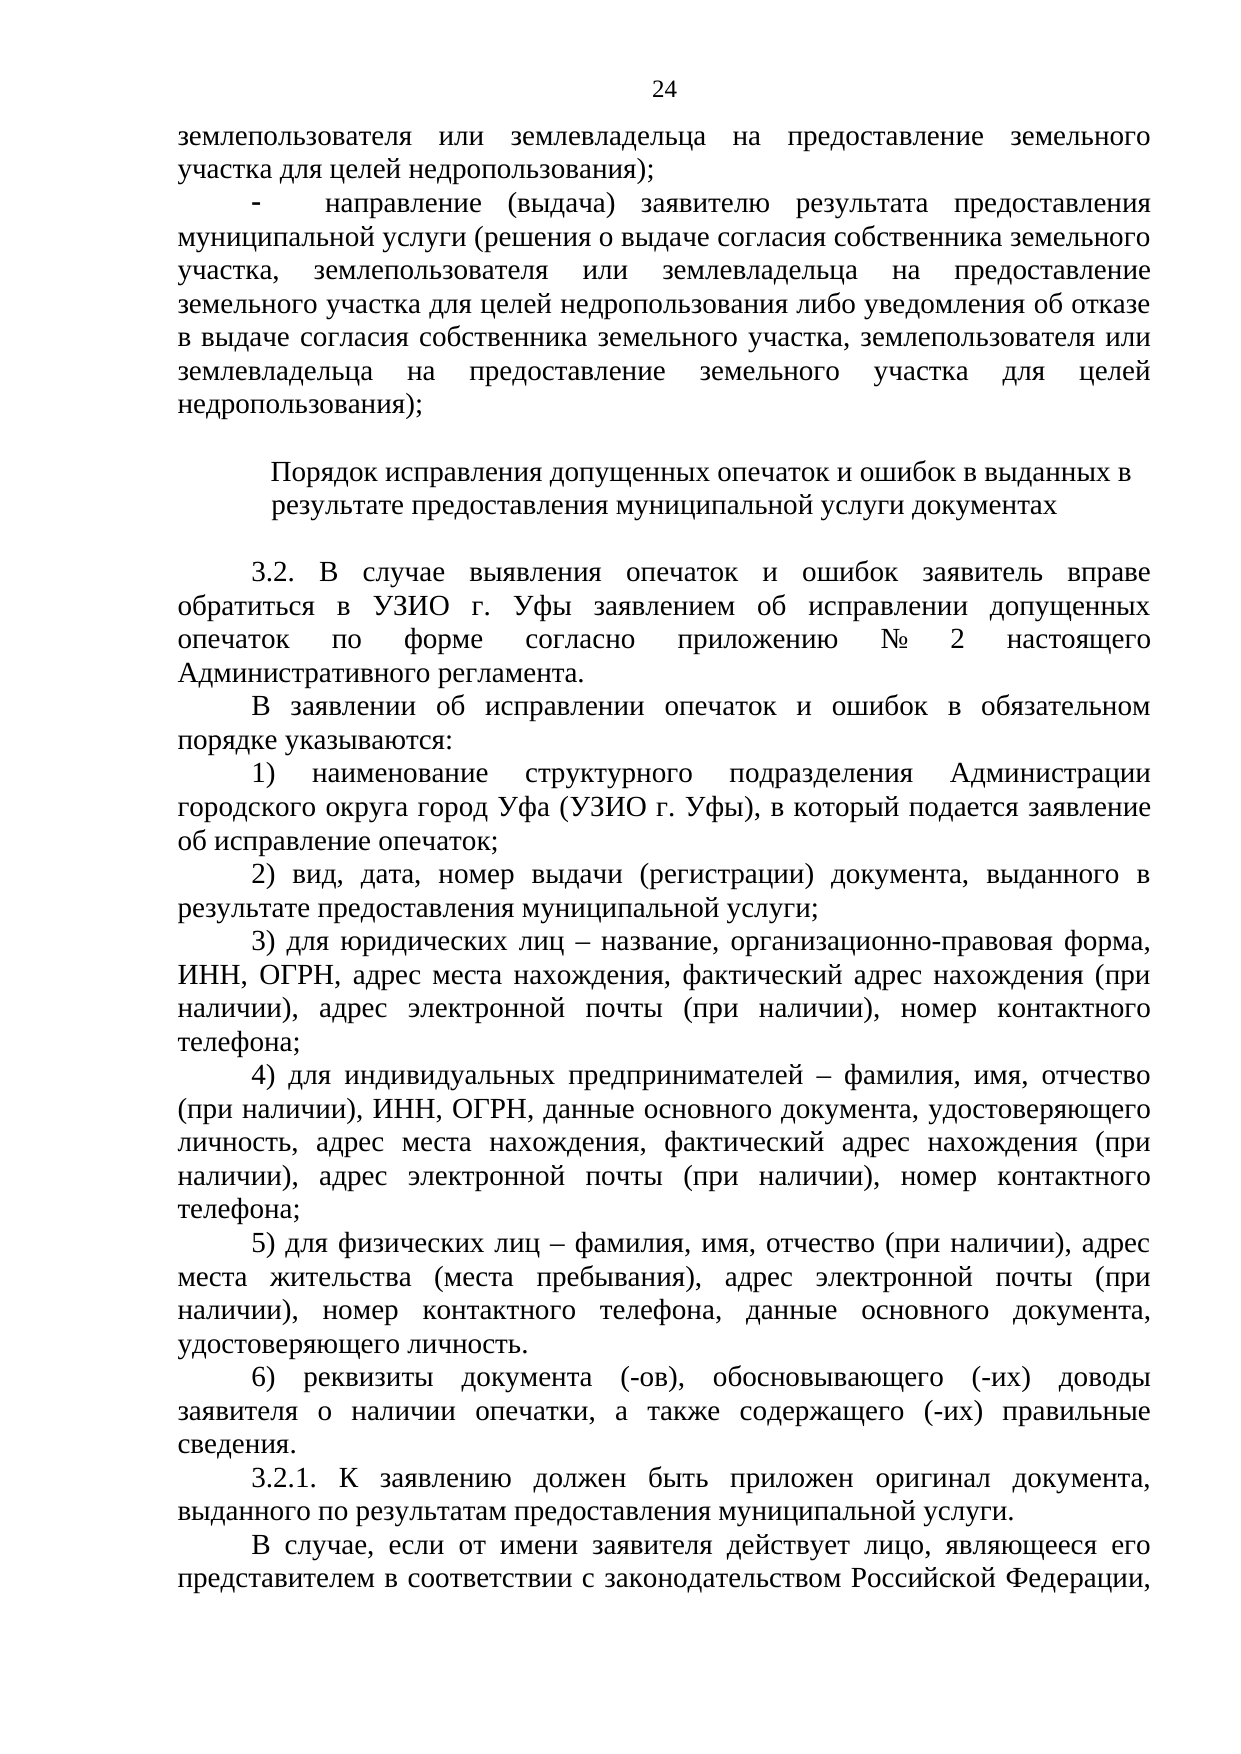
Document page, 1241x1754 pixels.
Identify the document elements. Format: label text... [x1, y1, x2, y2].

text 3.2. В случае выявления опечаток и ошибок заявитель вправе обратиться в УЗИО г. Уфы заявлением об исправлении допущенных опечаток по форме согласно приложению № 2 настоящего Административного регламента. [177, 554, 1152, 688]
text 1) наименование структурного подразделения Администрации городского округа город Уфа (УЗИО г. Уфы), в который подается заявление об исправление опечаток; [177, 756, 1152, 856]
text Порядок исправления допущенных опечаток и ошибок в выданных в результате предоставления муниципальной услуги документах [177, 454, 1152, 521]
text 3) для юридических лиц – название, организационно-правовая форма, ИНН, ОГРН, адрес места нахождения, фактический адрес нахождения (при наличии), адрес электронной почты (при наличии), номер контактного телефона; [177, 923, 1152, 1057]
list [177, 118, 1152, 185]
text 4) для индивидуальных предпринимателей ‒ фамилия, имя, отчество (при наличии), ИНН, ОГРН, данные основного документа, удостоверяющего личность, адрес места нахождения, фактический адрес нахождения (при наличии), адрес электронной почты (при наличии), номер контактного телефона; [177, 1057, 1152, 1225]
text 5) для физических лиц – фамилия, имя, отчество (при наличии), адрес места жительства (места пребывания), адрес электронной почты (при наличии), номер контактного телефона, данные основного документа, удостоверяющего личность. [177, 1225, 1152, 1359]
text 6) реквизиты документа (-ов), обосновывающего (-их) доводы заявителя о наличии опечатки, а также содержащего (-их) правильные сведения. [177, 1359, 1152, 1460]
text 2) вид, дата, номер выдачи (регистрации) документа, выданного в результате предоставления муниципальной услуги; [177, 856, 1152, 923]
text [177, 1527, 1152, 1594]
list направление (выдача) заявителю результата предоставления муниципальной услуги (решения о выдаче согласия собственника земельного участка, землепользователя или землевладельца на предоставление земельного участка для целей недропользования либо уведомления об отказе в выдаче согласия собственника земельного участка, землепользователя или землевладельца на предоставление земельного участка для целей недропользования); [177, 185, 1152, 420]
text В заявлении об исправлении опечаток и ошибок в обязательном порядке указываются: [177, 688, 1152, 756]
text 3.2.1. К заявлению должен быть приложен оригинал документа, выданного по результатам предоставления муниципальной услуги. [177, 1460, 1152, 1527]
